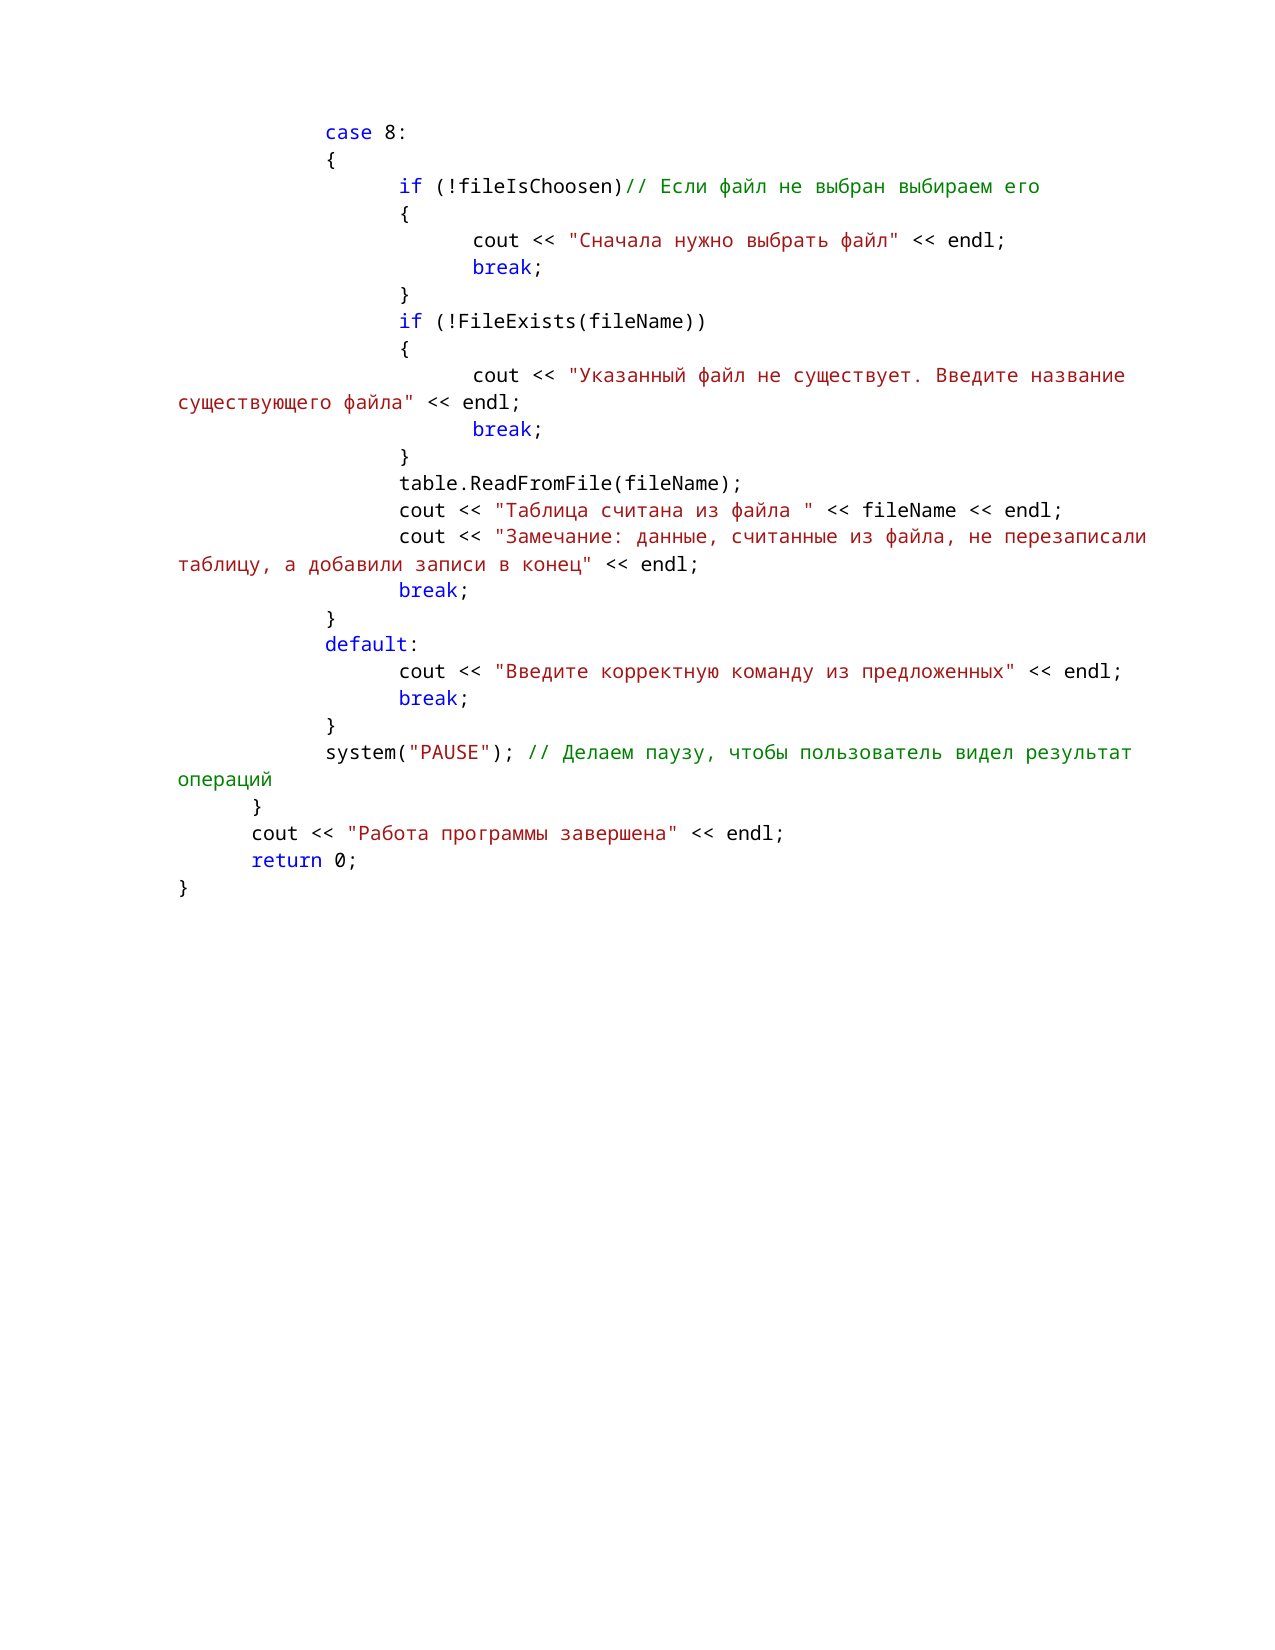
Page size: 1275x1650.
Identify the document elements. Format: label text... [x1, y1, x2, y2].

text table.ReadFromFile(fileName); [177, 469, 1186, 496]
text if (!FileExists(fileName)) [177, 307, 1186, 334]
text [177, 172, 1186, 199]
text } [177, 793, 1186, 819]
text cout << "Введите корректную команду из предложенных" << endl; [177, 658, 1186, 685]
text cout << "Таблица считана из файла " << fileName << endl; [177, 496, 1186, 523]
text { [177, 199, 1186, 226]
text } [177, 604, 1186, 631]
text } [177, 712, 1186, 739]
text } [177, 442, 1186, 469]
text } [177, 873, 1186, 901]
text break; [177, 253, 1186, 280]
text { [177, 334, 1186, 361]
text system("PAUSE"); // Делаем паузу, чтобы пользователь видел результат операций [177, 739, 1186, 793]
text case 8: [177, 118, 1186, 145]
text break; [177, 577, 1186, 604]
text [177, 226, 1186, 253]
text cout << "Замечание: данные, считанные из файла, не перезаписали таблицу, а добавили записи в конец" << endl; [177, 523, 1186, 577]
text default: [177, 631, 1186, 658]
text break; [177, 685, 1186, 712]
text break; [177, 415, 1186, 442]
text } [177, 280, 1186, 307]
text cout << "Указанный файл не существует. Введите название существующего файла" << endl; [177, 361, 1186, 415]
text { [177, 145, 1186, 172]
text return 0; [177, 847, 1186, 873]
text cout << "Работа программы завершена" << endl; [177, 819, 1186, 847]
